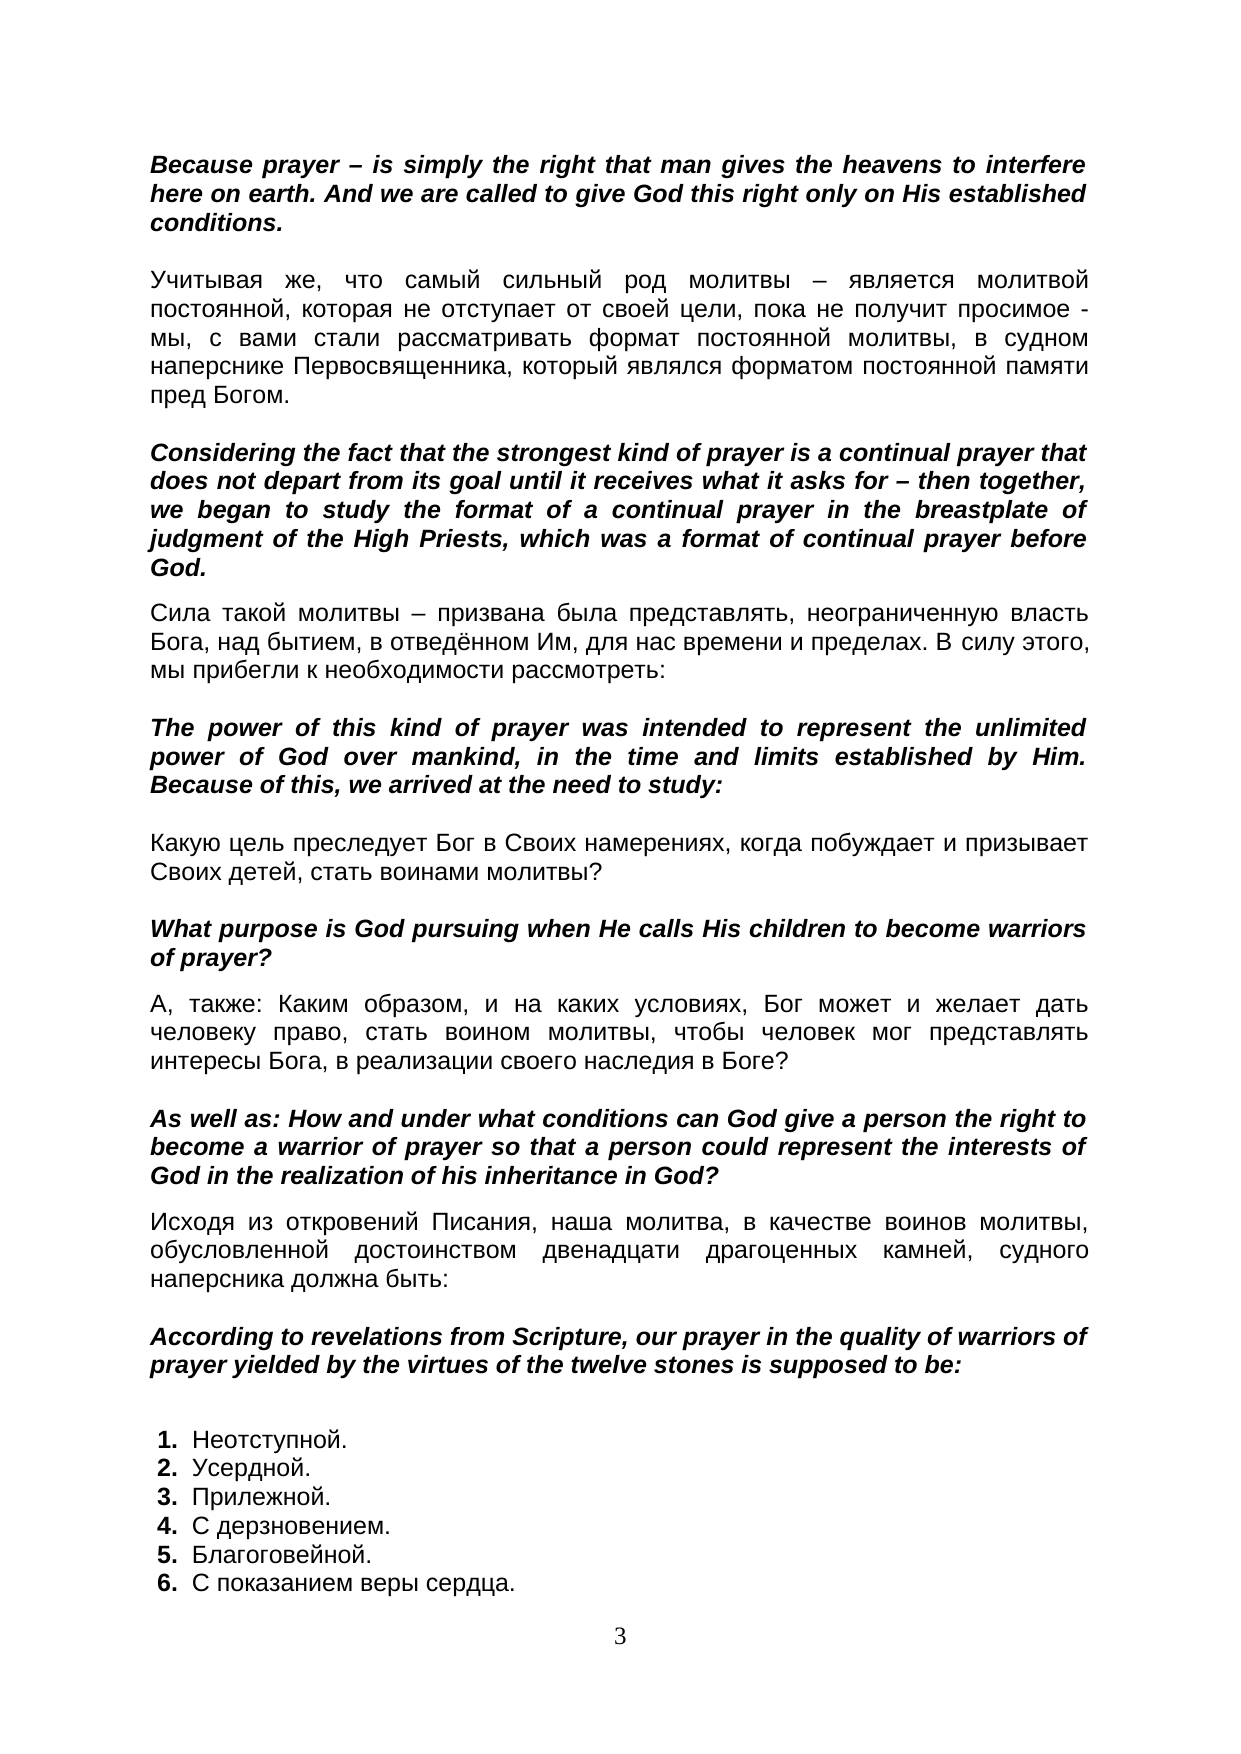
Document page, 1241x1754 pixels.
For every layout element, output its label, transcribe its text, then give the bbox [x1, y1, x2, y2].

text What purpose is God pursuing when He calls His children to become warriors of prayer? [150, 914, 1090, 972]
text 6. С показанием веры сердца. [150, 1568, 1090, 1597]
text Какую цель преследует Бог в Своих намерениях, когда побуждает и призывает Своих детей, стать воинами молитвы? [150, 828, 1090, 886]
text As well as: How and under what conditions can God give a person the right to become a warrior of prayer so that a person could represent the interests of God in the realization of his inheritance in God? [150, 1103, 1090, 1190]
text The power of this kind of prayer was intended to represent the unlimited power of God over mankind, in the time and limits established by Him. Because of this, we arrived at the need to study: [150, 713, 1090, 799]
text 5. Благоговейной. [150, 1539, 1090, 1568]
text Учитывая же, что самый сильный род молитвы – является молитвой постоянной, которая не отступает от своей цели, пока не получит просимое - мы, с вами стали рассматривать формат постоянной молитвы, в судном наперснике Первосвященника, который являлся форматом постоянной памяти пред Богом. [150, 265, 1090, 409]
text Because prayer – is simply the right that man gives the heavens to interfere here on earth. And we are called to give God this right only on His established conditions. [150, 150, 1090, 236]
text 2. Усердной. [150, 1453, 1090, 1482]
text 4. С дерзновением. [150, 1511, 1090, 1539]
text 3. Прилежной. [150, 1482, 1090, 1511]
text Сила такой молитвы – призвана была представлять, неограниченную власть Бога, над бытием, в отведённом Им, для нас времени и пределах. В силу этого, мы прибегли к необходимости рассмотреть: [150, 598, 1090, 684]
text According to revelations from Scripture, our prayer in the quality of warriors of prayer yielded by the virtues of the twelve stones is supposed to be: [150, 1322, 1090, 1379]
text А, также: Каким образом, и на каких условиях, Бог может и желает дать человеку право, стать воином молитвы, чтобы человек мог представлять интересы Бога, в реализации своего наследия в Боге? [150, 988, 1090, 1075]
text Considering the fact that the strongest kind of prayer is a continual prayer that does not depart from its goal until it receives what it asks for – then together, we began to study the format of a continual prayer in the breastplate of judgment of the High Priests, which was a format of continual prayer before God. [150, 437, 1090, 581]
text 1. Неотступной. [150, 1424, 1090, 1453]
text Исходя из откровений Писания, наша молитва, в качестве воинов молитвы, обусловленной достоинством двенадцати драгоценных камней, судного наперсника должна быть: [150, 1207, 1090, 1293]
